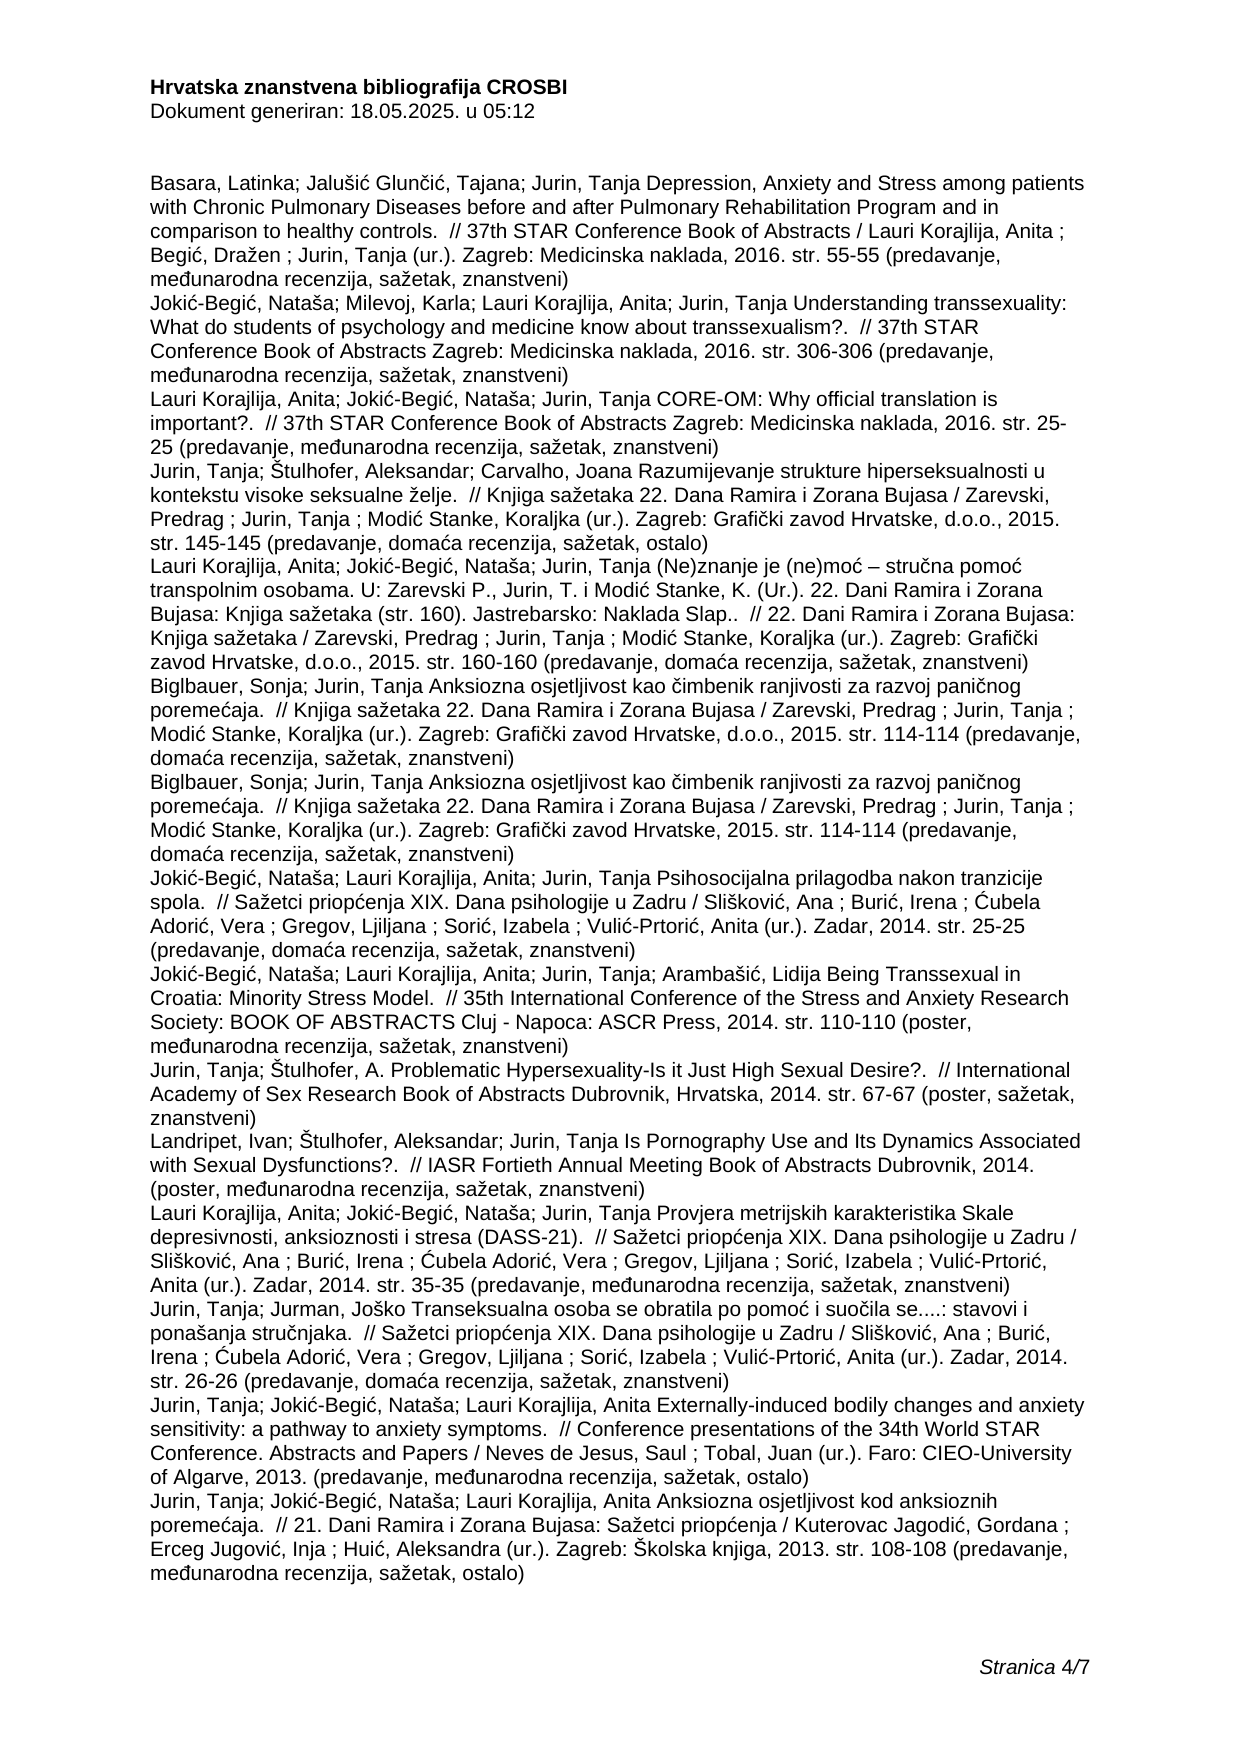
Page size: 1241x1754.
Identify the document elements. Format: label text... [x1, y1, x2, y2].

text Jokić-Begić, Nataša; Lauri Korajlija, Anita; Jurin, Tanja [150, 866, 1090, 962]
text Jurin, Tanja; Štulhofer, Aleksandar; Carvalho, Joana [150, 458, 1090, 554]
text Jokić-Begić, Nataša; Milevoj, Karla; Lauri Korajlija, Anita; Jurin, Tanja [150, 291, 1090, 387]
text Jurin, Tanja; Štulhofer, A. [150, 1057, 1090, 1129]
text Jurin, Tanja; Jokić-Begić, Nataša; Lauri Korajlija, Anita [150, 1489, 1090, 1584]
text Lauri Korajlija, Anita; Jokić-Begić, Nataša; Jurin, Tanja [150, 387, 1090, 458]
text Basara, Latinka; Jalušić Glunčić, Tajana; Jurin, Tanja [150, 171, 1090, 291]
text Biglbauer, Sonja; Jurin, Tanja [150, 674, 1090, 770]
text Jurin, Tanja; Jurman, Joško [150, 1297, 1090, 1393]
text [150, 1201, 1090, 1297]
text Landripet, Ivan; Štulhofer, Aleksandar; Jurin, Tanja [150, 1129, 1090, 1201]
text Jokić-Begić, Nataša; Lauri Korajlija, Anita; Jurin, Tanja; Arambašić, Lidija [150, 962, 1090, 1057]
text Jurin, Tanja; Jokić-Begić, Nataša; Lauri Korajlija, Anita [150, 1393, 1090, 1489]
text Lauri Korajlija, Anita; Jokić-Begić, Nataša; Jurin, Tanja [150, 554, 1090, 674]
text Biglbauer, Sonja; Jurin, Tanja [150, 770, 1090, 866]
